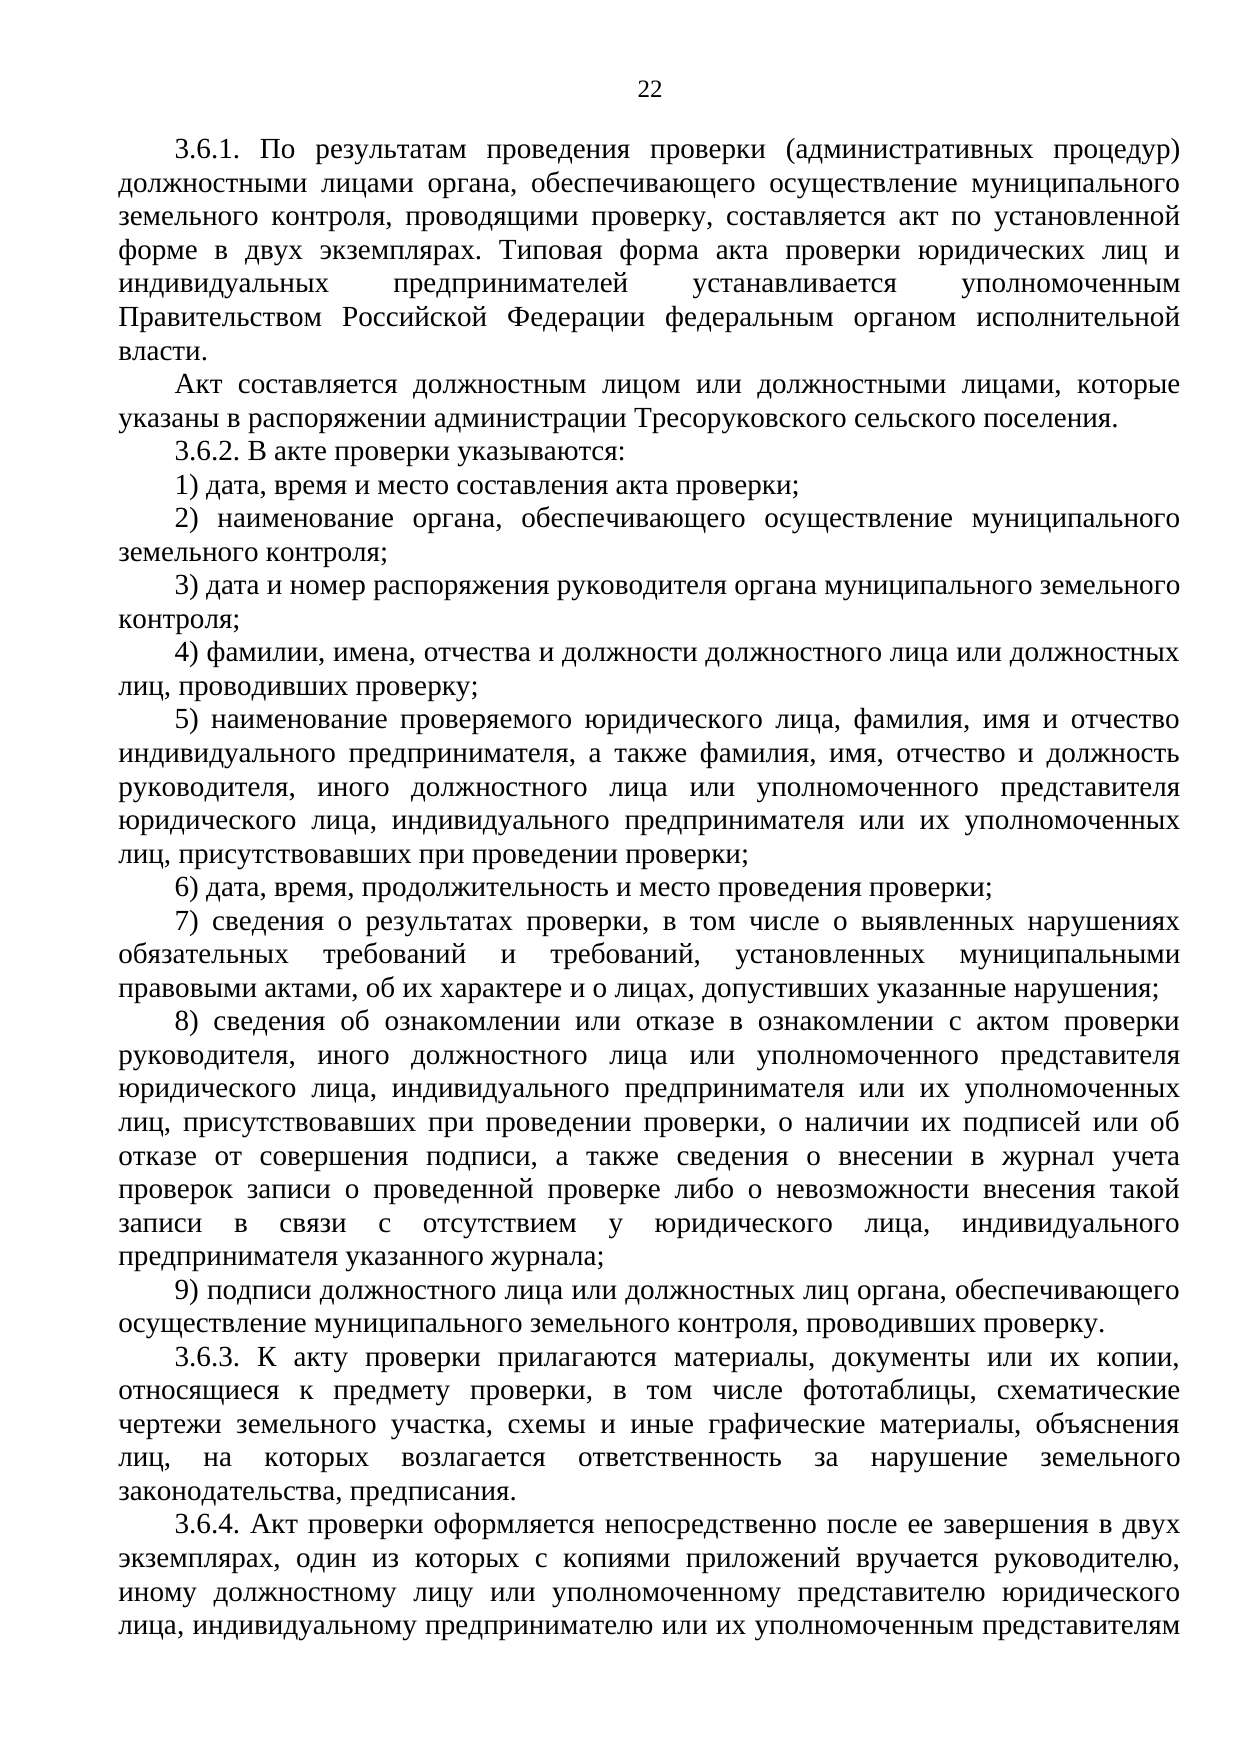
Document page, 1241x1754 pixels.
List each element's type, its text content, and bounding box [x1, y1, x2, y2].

text 3.6.3. К акту проверки прилагаются материалы, документы или их копии, относящиеся к предмету проверки, в том числе фототаблицы, схематические чертежи земельного участка, схемы и иные графические материалы, объяснения лиц, на которых возлагается ответственность за нарушение земельного законодательства, предписания. [118, 1339, 1181, 1507]
text 4) фамилии, имена, отчества и должности должностного лица или должностных лиц, проводивших проверку; [118, 634, 1181, 702]
text 3.6.2. В акте проверки указываются: [118, 433, 1181, 467]
text Акт составляется должностным лицом или должностными лицами, которые указаны в распоряжении администрации Тресоруковского сельского поселения. [118, 366, 1181, 433]
text 2) наименование органа, обеспечивающего осуществление муниципального земельного контроля; [118, 500, 1181, 567]
text 3) дата и номер распоряжения руководителя органа муниципального земельного контроля; [118, 567, 1181, 634]
text 9) подписи должностного лица или должностных лиц органа, обеспечивающего осуществление муниципального земельного контроля, проводивших проверку. [118, 1272, 1181, 1339]
text 6) дата, время, продолжительность и место проведения проверки; [118, 869, 1181, 903]
text 3.6.1. По результатам проведения проверки (административных процедур) должностными лицами органа, обеспечивающего осуществление муниципального земельного контроля, проводящими проверку, составляется акт по установленной форме в двух экземплярах. Типовая форма акта проверки юридических лиц и индивидуальных предпринимателей устанавливается уполномоченным Правительством Российской Федерации федеральным органом исполнительной власти. [118, 131, 1181, 366]
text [118, 1507, 1181, 1641]
text 5) наименование проверяемого юридического лица, фамилия, имя и отчество индивидуального предпринимателя, а также фамилия, имя, отчество и должность руководителя, иного должностного лица или уполномоченного представителя юридического лица, индивидуального предпринимателя или их уполномоченных лиц, присутствовавших при проведении проверки; [118, 702, 1181, 869]
text 8) сведения об ознакомлении или отказе в ознакомлении с актом проверки руководителя, иного должностного лица или уполномоченного представителя юридического лица, индивидуального предпринимателя или их уполномоченных лиц, присутствовавших при проведении проверки, о наличии их подписей или об отказе от совершения подписи, а также сведения о внесении в журнал учета проверок записи о проведенной проверке либо о невозможности внесения такой записи в связи с отсутствием у юридического лица, индивидуального предпринимателя указанного журнала; [118, 1003, 1181, 1272]
text 7) сведения о результатах проверки, в том числе о выявленных нарушениях обязательных требований и требований, установленных муниципальными правовыми актами, об их характере и о лицах, допустивших указанные нарушения; [118, 903, 1181, 1003]
text 1) дата, время и место составления акта проверки; [118, 467, 1181, 500]
